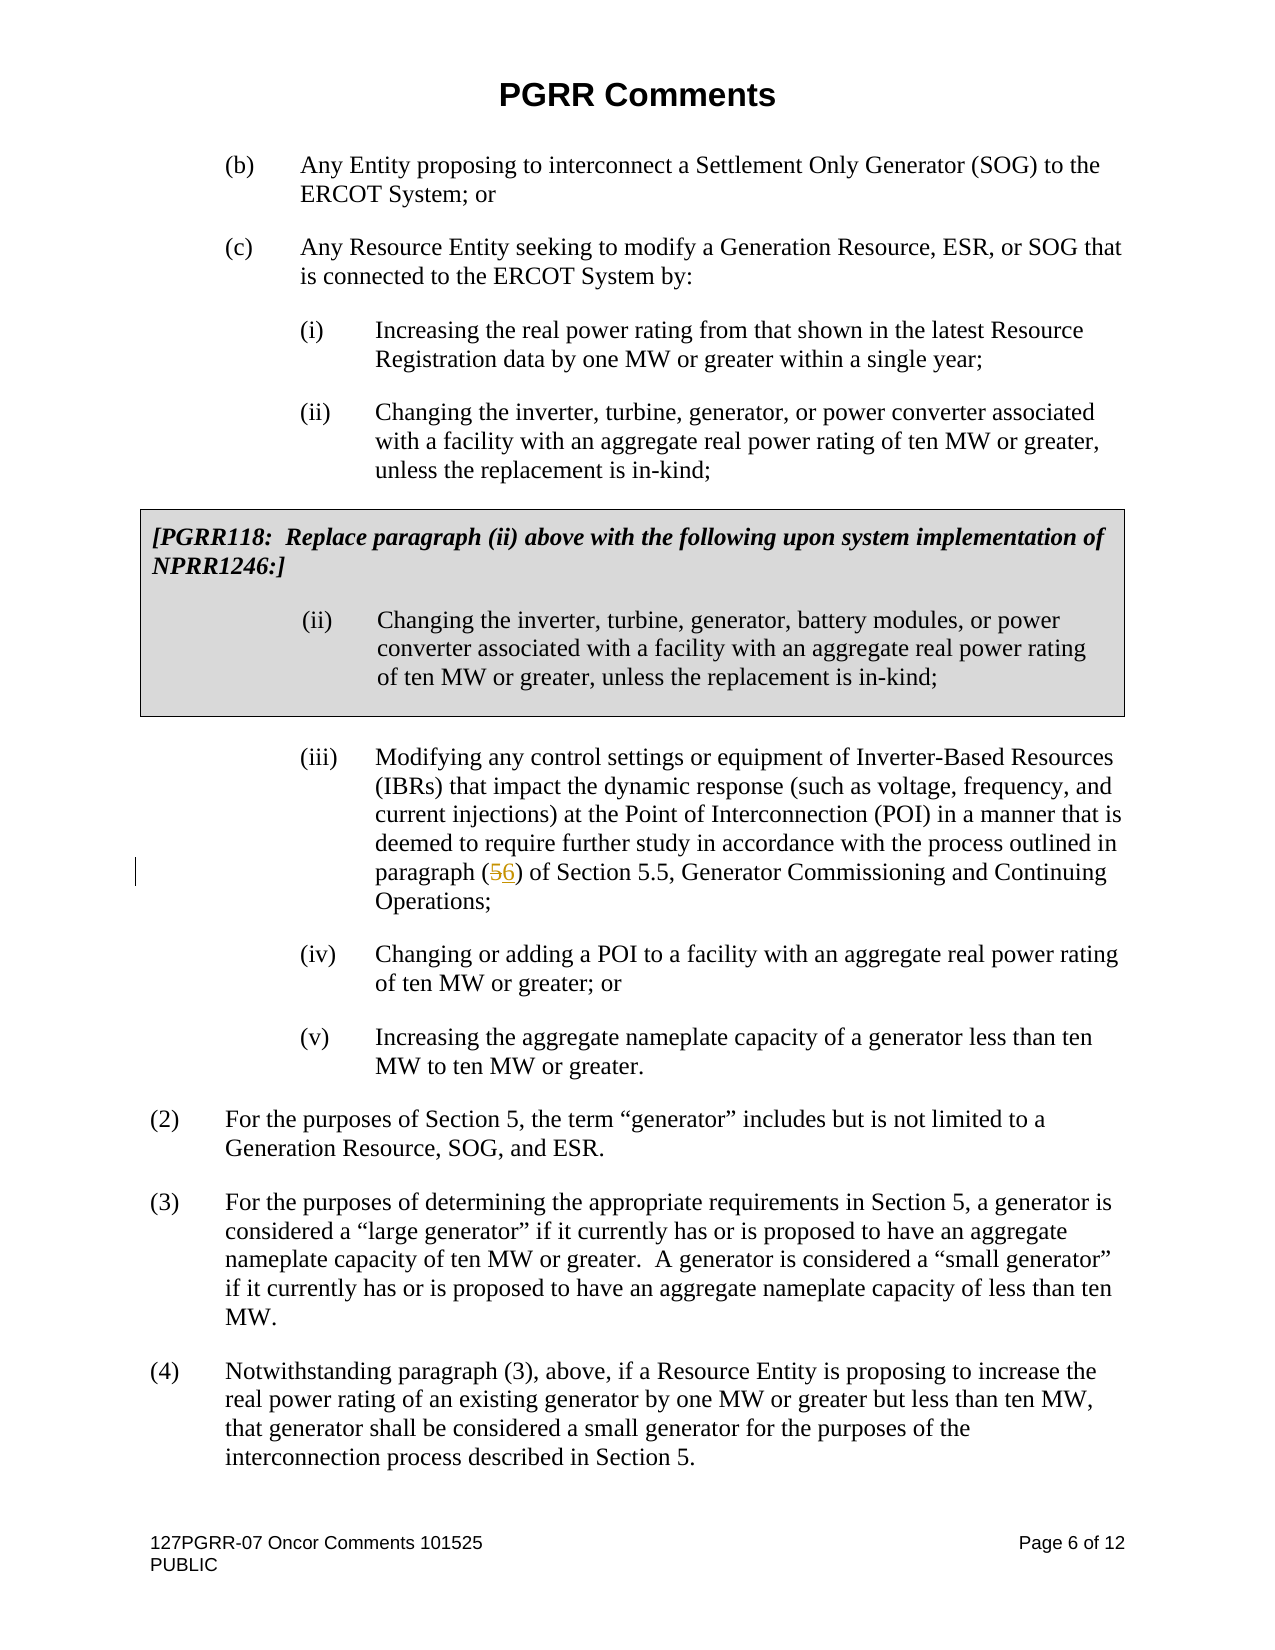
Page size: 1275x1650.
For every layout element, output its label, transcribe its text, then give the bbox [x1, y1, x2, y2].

text (3) For the purposes of determining the appropriate requirements in Section 5, a generator is considered a “large generator” if it currently has or is proposed to have an aggregate nameplate capacity of ten MW or greater. A generator is considered a “small generator” if it currently has or is proposed to have an aggregate nameplate capacity of less than ten MW. [150, 1187, 1125, 1331]
text (v) Increasing the aggregate nameplate capacity of a generator less than ten MW to ten MW or greater. [300, 1022, 1125, 1079]
text (2) For the purposes of Section 5, the term “generator” includes but is not limited to a Generation Resource, SOG, and ESR. [150, 1104, 1125, 1162]
text (i) Increasing the real power rating from that shown in the latest Resource Registration data by one MW or greater within a single year; [300, 315, 1125, 372]
text (b) Any Entity proposing to interconnect a Settlement Only Generator (SOG) to the ERCOT System; or [225, 150, 1125, 207]
text (iv) Changing or adding a POI to a facility with an aggregate real power rating of ten MW or greater; or [300, 939, 1125, 997]
text (iii) Modifying any control settings or equipment of Inverter-Based Resources (IBRs) that impact the dynamic response (such as voltage, frequency, and current injections) at the Point of Interconnection (POI) in a manner that is deemed to require further study in accordance with the process outlined in paragraph () of Section 5.5, Generator Commissioning and Continuing Operations; [300, 742, 1125, 914]
text (ii) Changing the inverter, turbine, generator, or power converter associated with a facility with an aggregate real power rating of ten MW or greater, unless the replacement is in-kind; [300, 397, 1125, 484]
text (c) Any Resource Entity seeking to modify a Generation Resource, ESR, or SOG that is connected to the ERCOT System by: [225, 232, 1125, 290]
table_header [PGRR118: Replace paragraph (ii) above with the following upon system implementation of NPRR1246:] (ii) Changing the inverter, turbine, generator, battery modules, or power converter associated with a facility with an aggregate real power rating of ten MW or greater, unless the replacement is in-kind; [141, 510, 1124, 716]
text (4) Notwithstanding paragraph (3), above, if a Resource Entity is proposing to increase the real power rating of an existing generator by one MW or greater but less than ten MW, that generator shall be considered a small generator for the purposes of the interconnection process described in Section 5. [150, 1356, 1125, 1471]
